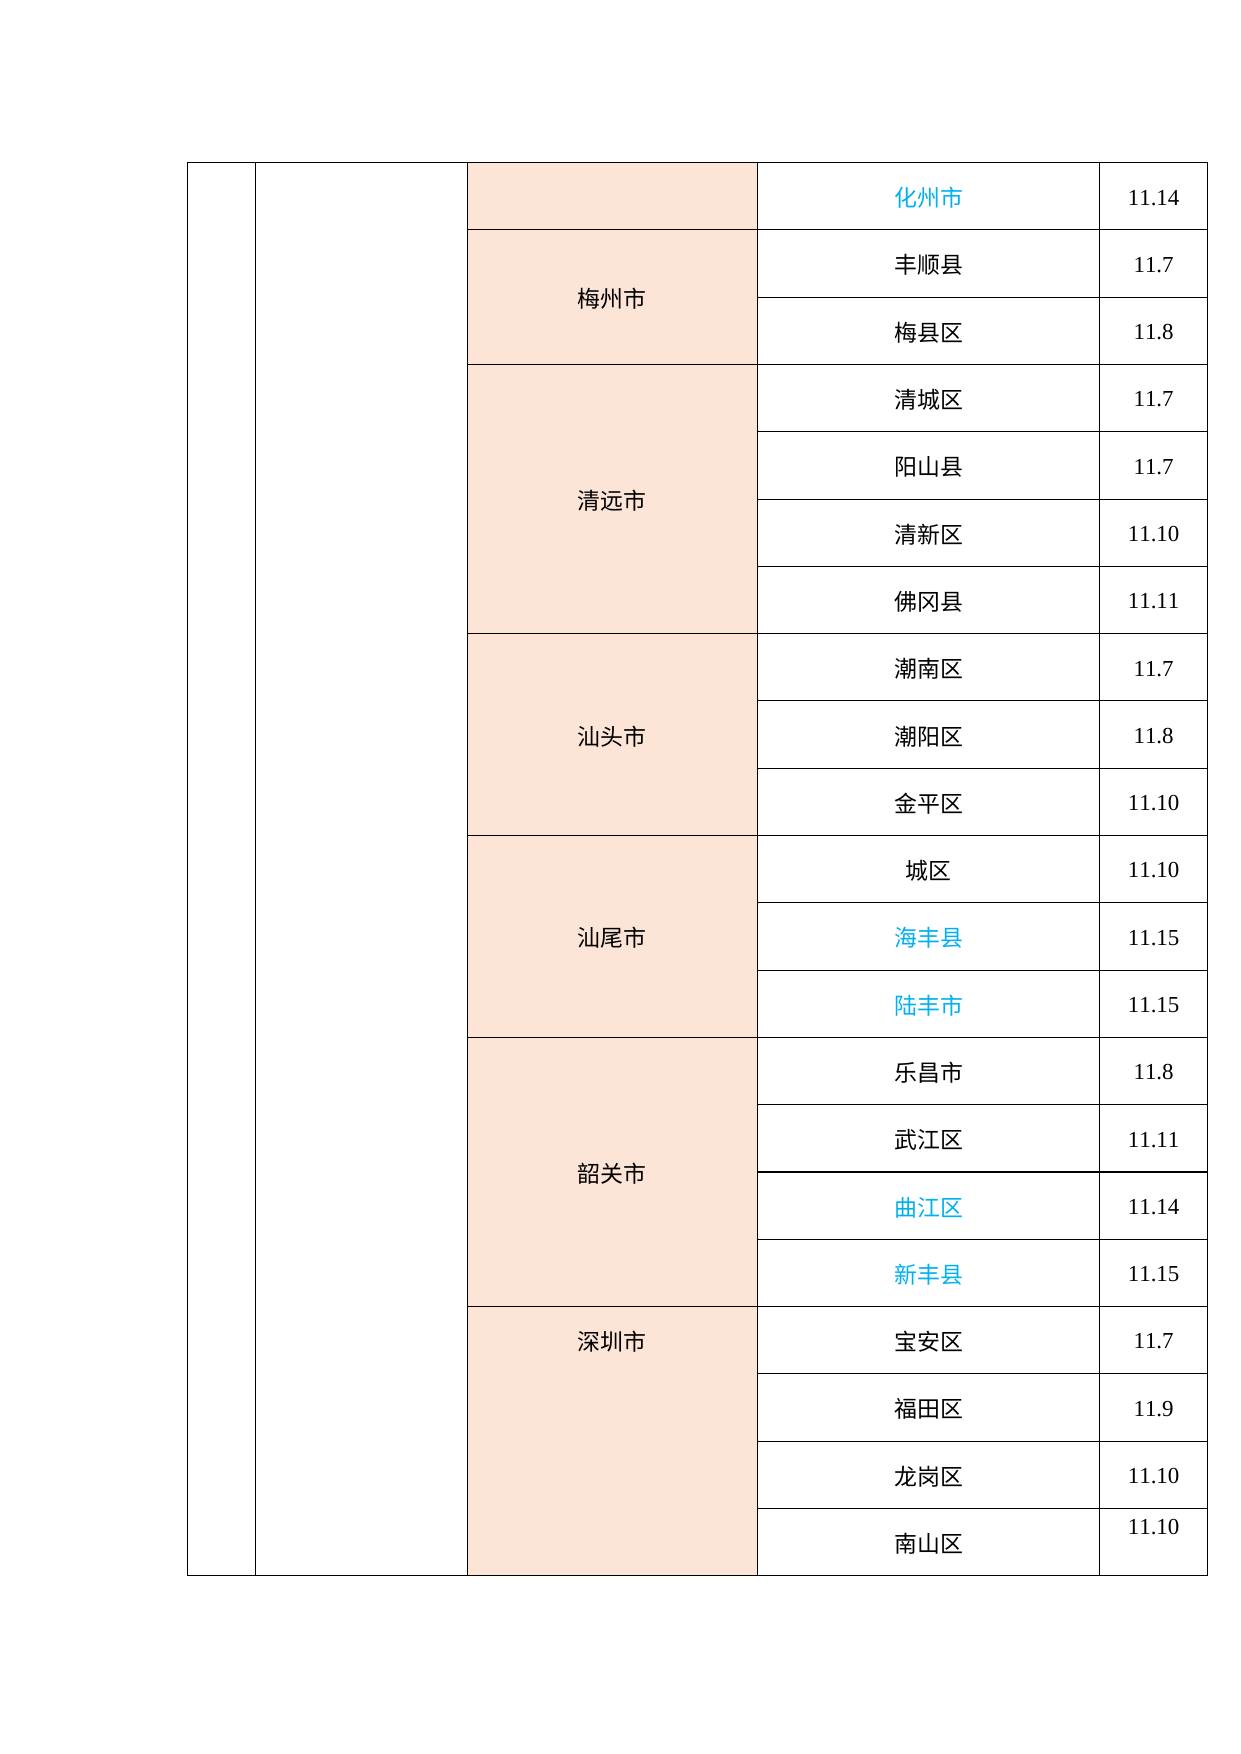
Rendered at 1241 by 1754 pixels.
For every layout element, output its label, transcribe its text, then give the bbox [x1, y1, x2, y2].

table_cell 汕尾市 [468, 836, 757, 1037]
table_cell 武江区 [758, 1105, 1099, 1171]
table_cell 汕头市 [468, 634, 757, 835]
table_cell 佛冈县 [758, 567, 1099, 633]
table_cell 11.7 [1100, 432, 1207, 498]
table_cell 11.7 [1100, 634, 1207, 700]
table_cell 11.15 [1100, 971, 1207, 1037]
table_cell 11.15 [1100, 903, 1207, 969]
table_cell 梅县区 [758, 298, 1099, 364]
table_cell 龙岗区 [758, 1442, 1099, 1508]
table_cell 金平区 [758, 769, 1099, 835]
table_cell 宝安区 [758, 1307, 1099, 1373]
table_cell 海丰县 [758, 903, 1099, 969]
table_cell 11.8 [1100, 298, 1207, 364]
table_cell 11.10 [1100, 836, 1207, 902]
table_cell 福田区 [758, 1374, 1099, 1441]
table_cell 11.7 [1100, 365, 1207, 431]
table_cell 韶关市 [468, 1038, 757, 1306]
table_cell 11.8 [1100, 1038, 1207, 1104]
table_cell 11.15 [1100, 1240, 1207, 1306]
table_cell 清城区 [758, 365, 1099, 431]
table_cell 11.14 [1100, 163, 1207, 229]
table_cell 陆丰市 [758, 971, 1099, 1037]
table_cell 11.10 [1100, 1509, 1207, 1575]
table_cell 清新区 [758, 500, 1099, 566]
table_cell 丰顺县 [758, 230, 1099, 297]
table_cell 11.10 [1100, 769, 1207, 835]
table_cell 11.10 [1100, 500, 1207, 566]
table_cell 乐昌市 [758, 1038, 1099, 1104]
table_cell 清远市 [468, 365, 757, 633]
table_cell 11.9 [1100, 1374, 1207, 1441]
table_cell 梅州市 [468, 230, 757, 364]
table_cell 11.7 [1100, 230, 1207, 297]
table_cell 城区 [758, 836, 1099, 902]
table_cell 曲江区 [758, 1173, 1099, 1239]
table_cell 11.10 [1100, 1442, 1207, 1508]
table_cell 深圳市 [468, 1307, 757, 1575]
table_cell 潮阳区 [758, 701, 1099, 768]
table_cell 南山区 [758, 1509, 1099, 1575]
table_cell 11.11 [1100, 567, 1207, 633]
table_cell 11.11 [1100, 1105, 1207, 1171]
table_cell 阳山县 [758, 432, 1099, 498]
table_cell 11.8 [1100, 701, 1207, 768]
table_cell 新丰县 [758, 1240, 1099, 1306]
table_cell 11.14 [1100, 1173, 1207, 1239]
table_cell 11.7 [1100, 1307, 1207, 1373]
table_cell 潮南区 [758, 634, 1099, 700]
table_cell 化州市 [758, 163, 1099, 229]
